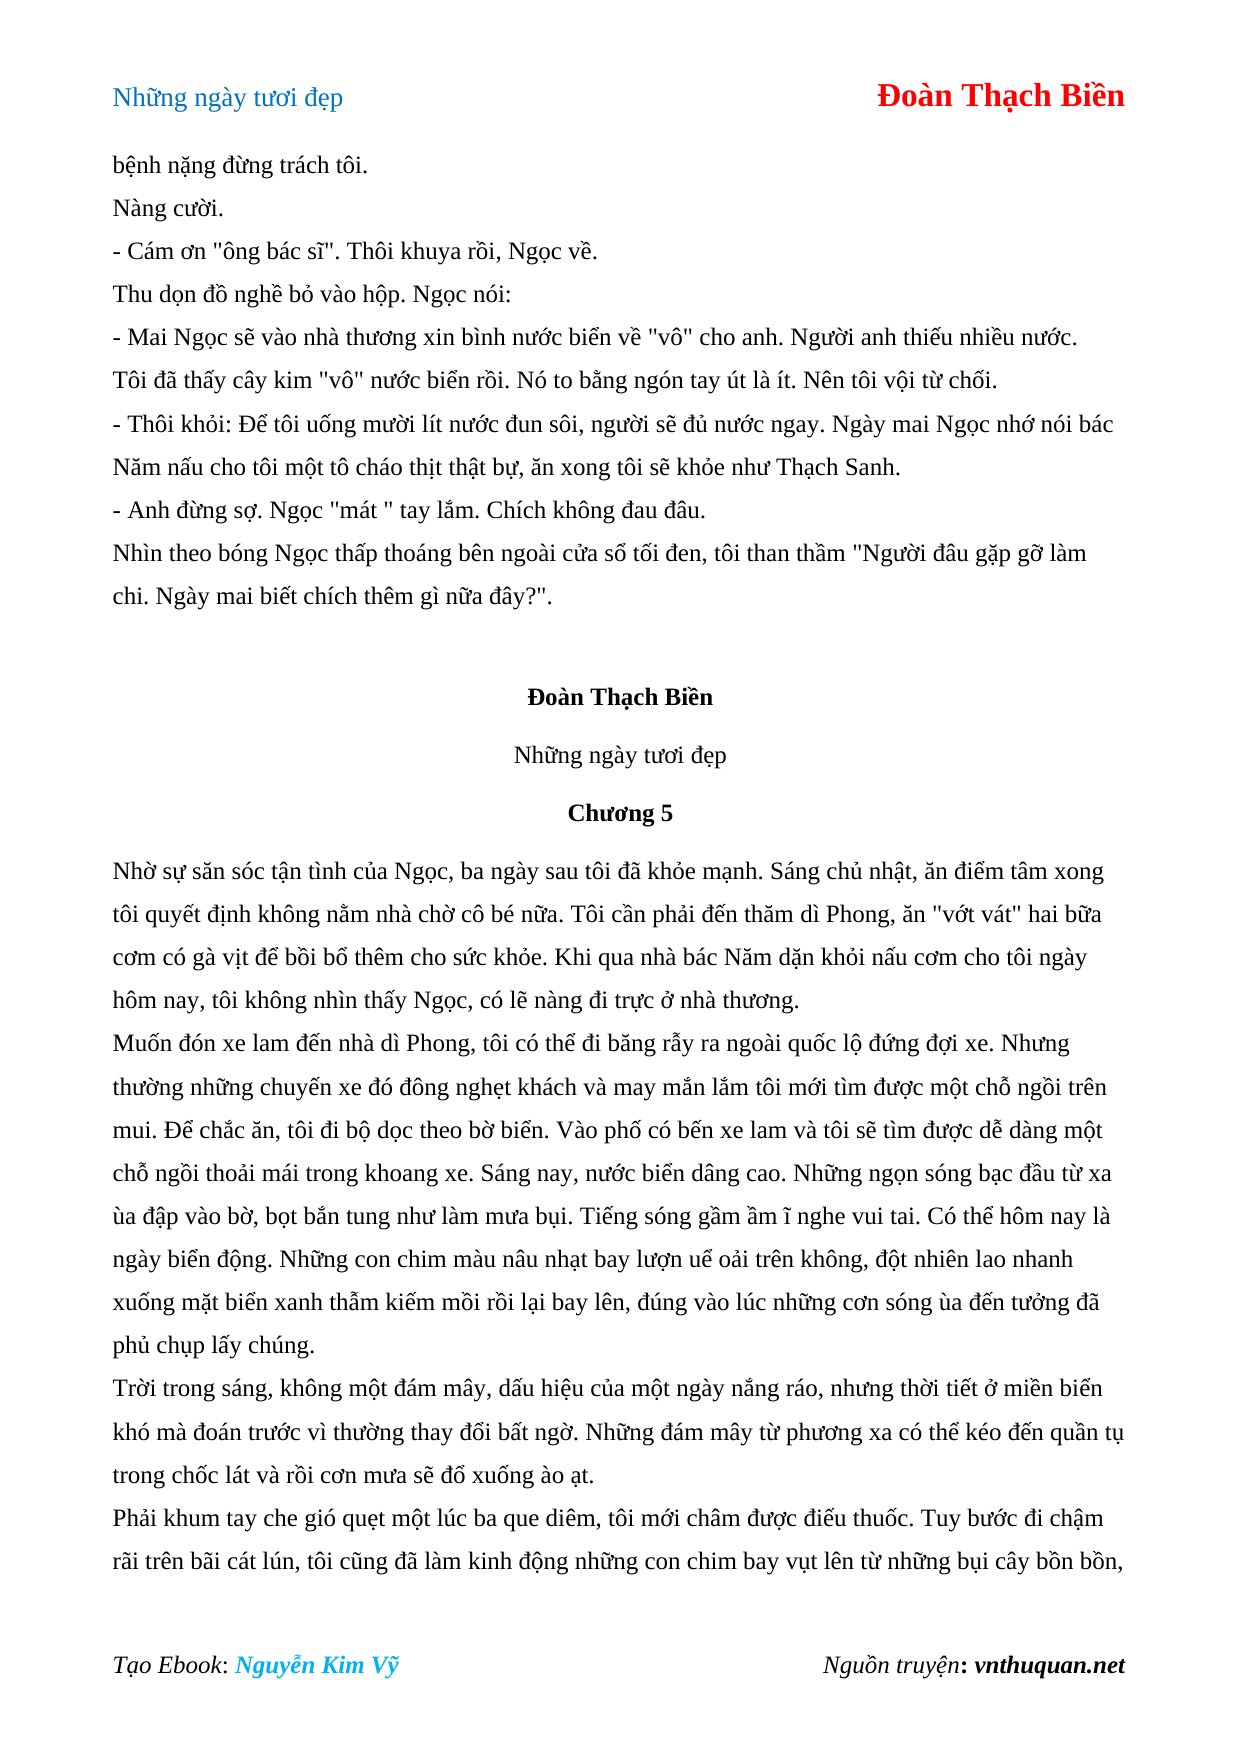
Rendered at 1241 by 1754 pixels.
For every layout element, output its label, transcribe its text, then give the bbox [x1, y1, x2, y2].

text Chương 5 [112, 798, 1128, 827]
text Những ngày tươi đẹp [112, 740, 1128, 769]
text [112, 150, 1128, 610]
text Đoàn Thạch Biền [112, 682, 1128, 711]
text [112, 856, 1128, 1575]
